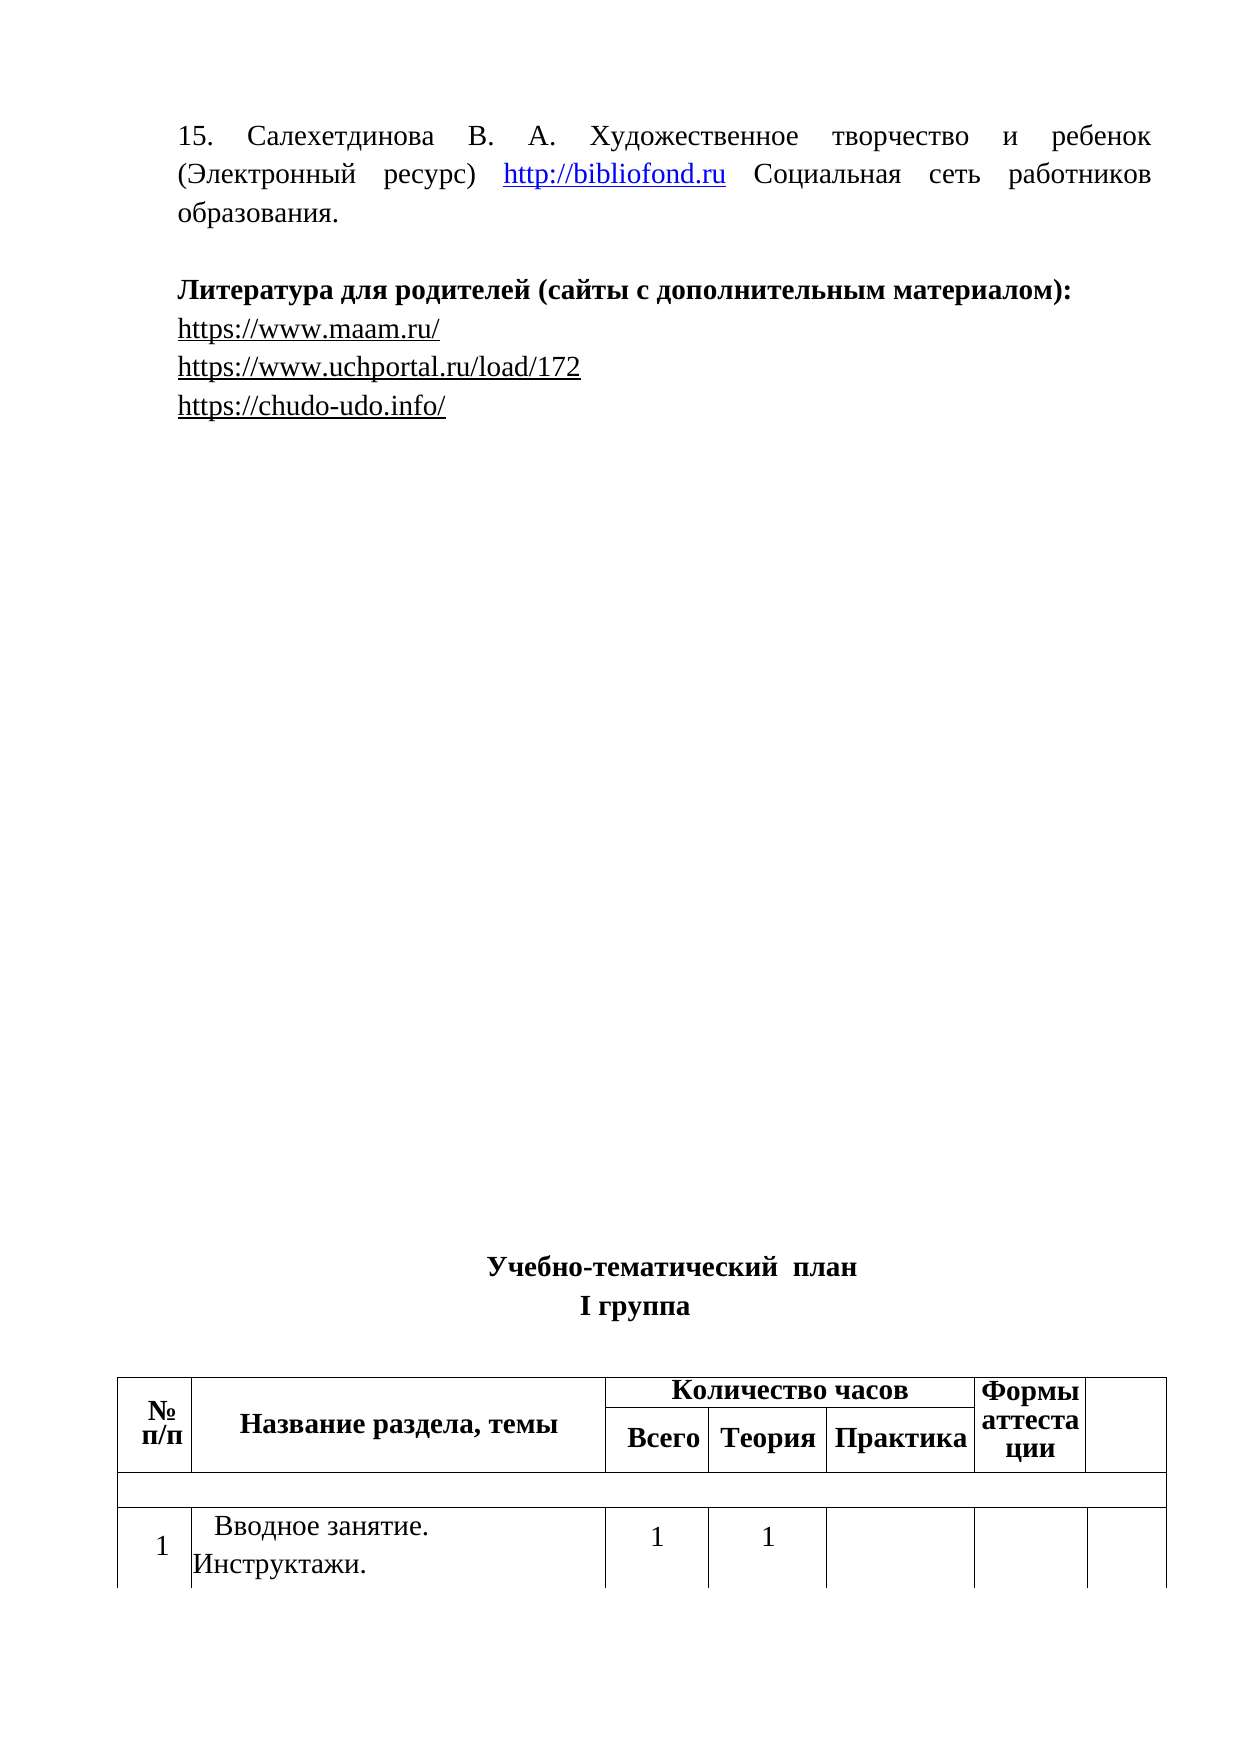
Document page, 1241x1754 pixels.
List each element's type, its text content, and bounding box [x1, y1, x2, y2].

table_header [1086, 1378, 1166, 1472]
table_header № п/п [118, 1378, 191, 1472]
table_cell 1 [606, 1508, 708, 1588]
table_cell [1088, 1508, 1166, 1588]
table_header Формы аттестации контроля [975, 1378, 1085, 1472]
table_header Название раздела, темы [192, 1378, 605, 1472]
table_cell [975, 1508, 1087, 1588]
text Учебно-тематический план [118, 1249, 1152, 1283]
table_cell Теория [709, 1408, 826, 1472]
table_header Количество часов [606, 1378, 974, 1407]
list 15. Салехетдинова В. А. Художественное творчество и ребенок (Электронный ресурс) http://bibliofond.ru Социальная сеть работников образования. [177, 118, 1152, 229]
list https://chudo-udo.info/ [177, 388, 1152, 421]
text I группа [118, 1288, 1152, 1321]
table_cell [827, 1508, 974, 1588]
table_cell 1 [709, 1508, 826, 1588]
table_cell Всего [606, 1408, 708, 1472]
table_cell 1 [118, 1508, 191, 1588]
list Литература для родителей (сайты с дополнительным материалом): [177, 272, 1152, 306]
list https://www.uchportal.ru/load/172 [177, 349, 1152, 383]
list https://www.maam.ru/ [177, 311, 1152, 344]
table_cell Практика [827, 1408, 974, 1472]
table_cell Вводное занятие. Инструктажи. [192, 1508, 605, 1588]
table_cell [118, 1473, 1166, 1507]
